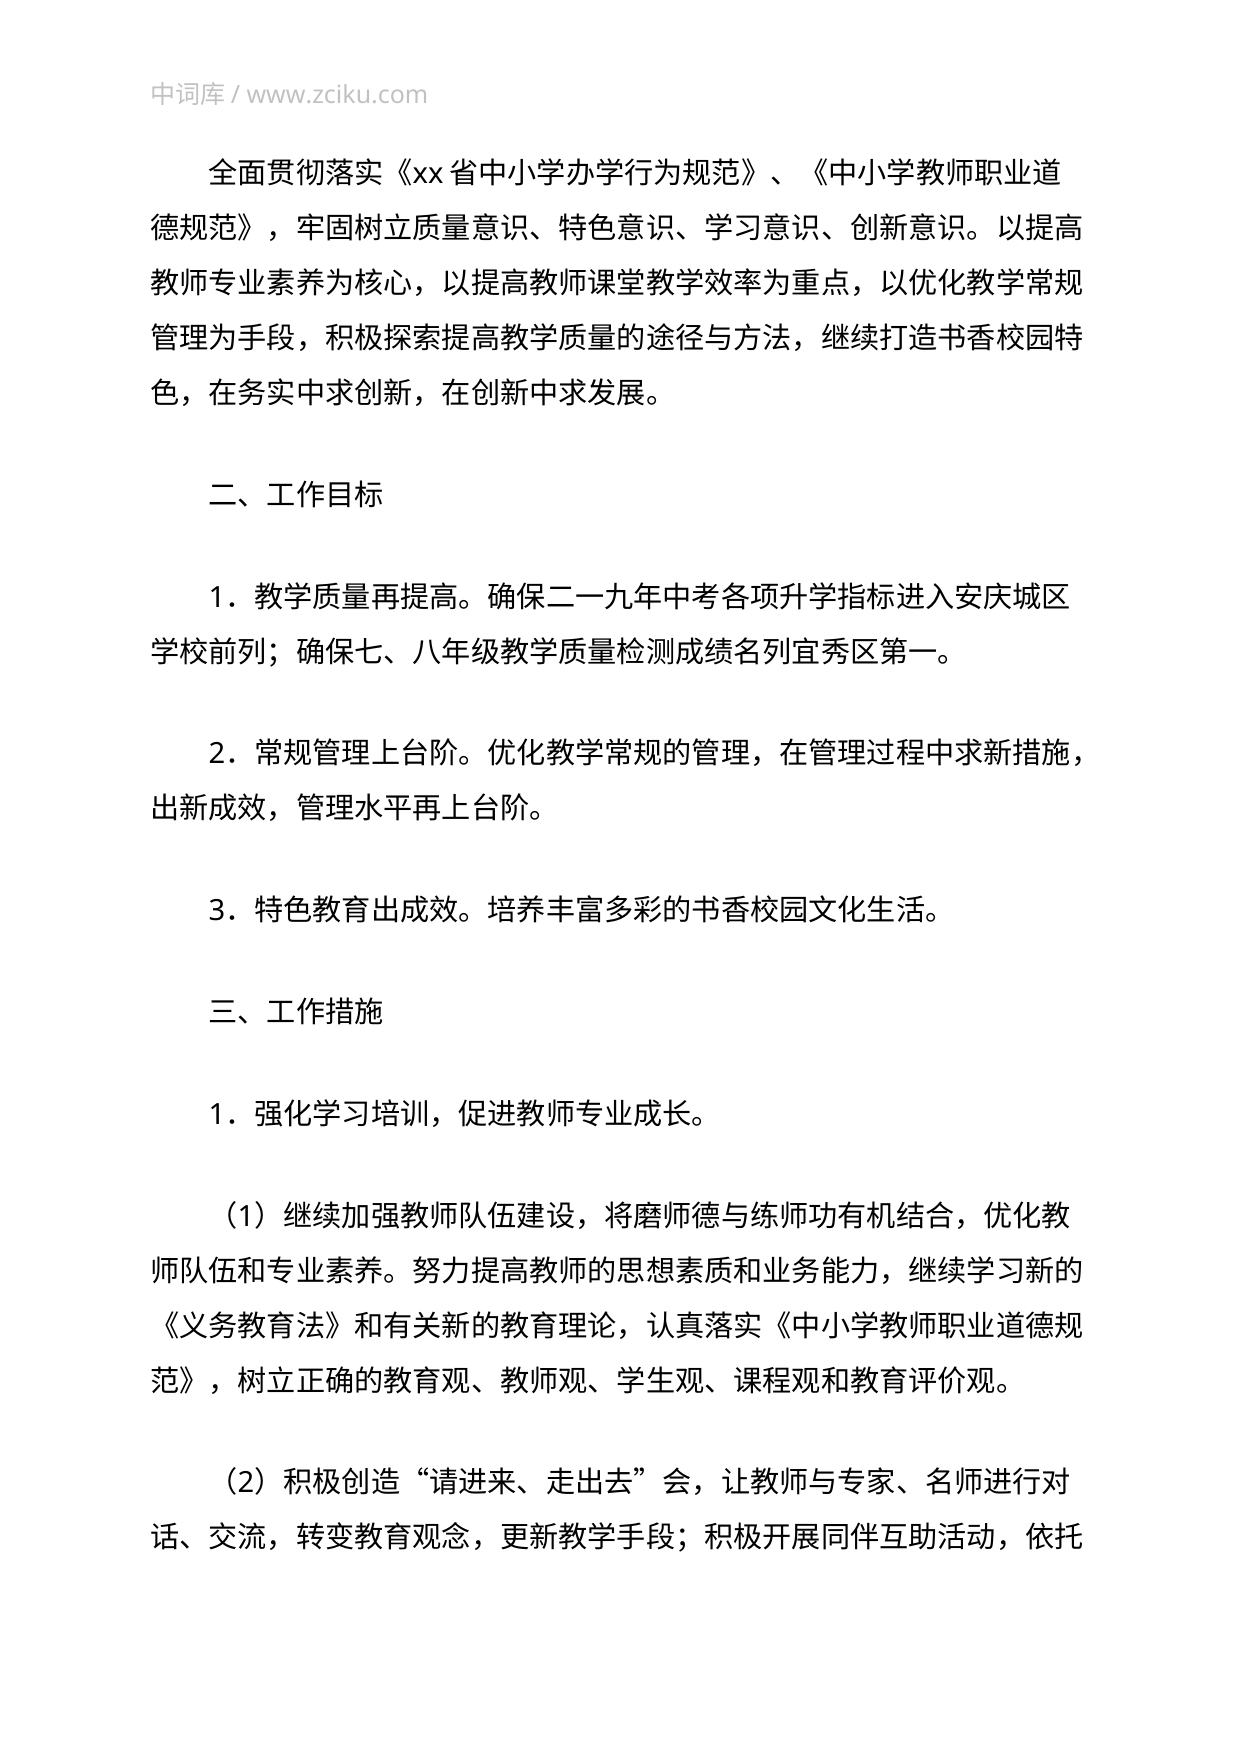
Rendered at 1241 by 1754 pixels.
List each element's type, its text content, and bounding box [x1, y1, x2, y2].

text 2．常规管理上台阶。优化教学常规的管理，在管理过程中求新措施，出新成效，管理水平再上台阶。 [150, 730, 1090, 827]
text 3．特色教育出成效。培养丰富多彩的书香校园文化生活。 [150, 887, 1090, 929]
text 三、工作措施 [150, 989, 1090, 1031]
text 二、工作目标 [150, 471, 1090, 514]
text 全面贯彻落实《xx省中小学办学行为规范》、《中小学教师职业道德规范》，牢固树立质量意识、特色意识、学习意识、创新意识。以提高教师专业素养为核心，以提高教师课堂教学效率为重点，以优化教学常规管理为手段，积极探索提高教学质量的途径与方法，继续打造书香校园特色，在务实中求创新，在创新中求发展。 [150, 150, 1090, 412]
text （1）继续加强教师队伍建设，将磨师德与练师功有机结合，优化教师队伍和专业素养。努力提高教师的思想素质和业务能力，继续学习新的《义务教育法》和有关新的教育理论，认真落实《中小学教师职业道德规范》，树立正确的教育观、教师观、学生观、课程观和教育评价观。 [150, 1192, 1090, 1399]
text 1．教学质量再提高。确保二一九年中考各项升学指标进入安庆城区学校前列；确保七、八年级教学质量检测成绩名列宜秀区第一。 [150, 573, 1090, 671]
text 1．强化学习培训，促进教师专业成长。 [150, 1091, 1090, 1133]
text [150, 1459, 1090, 1556]
